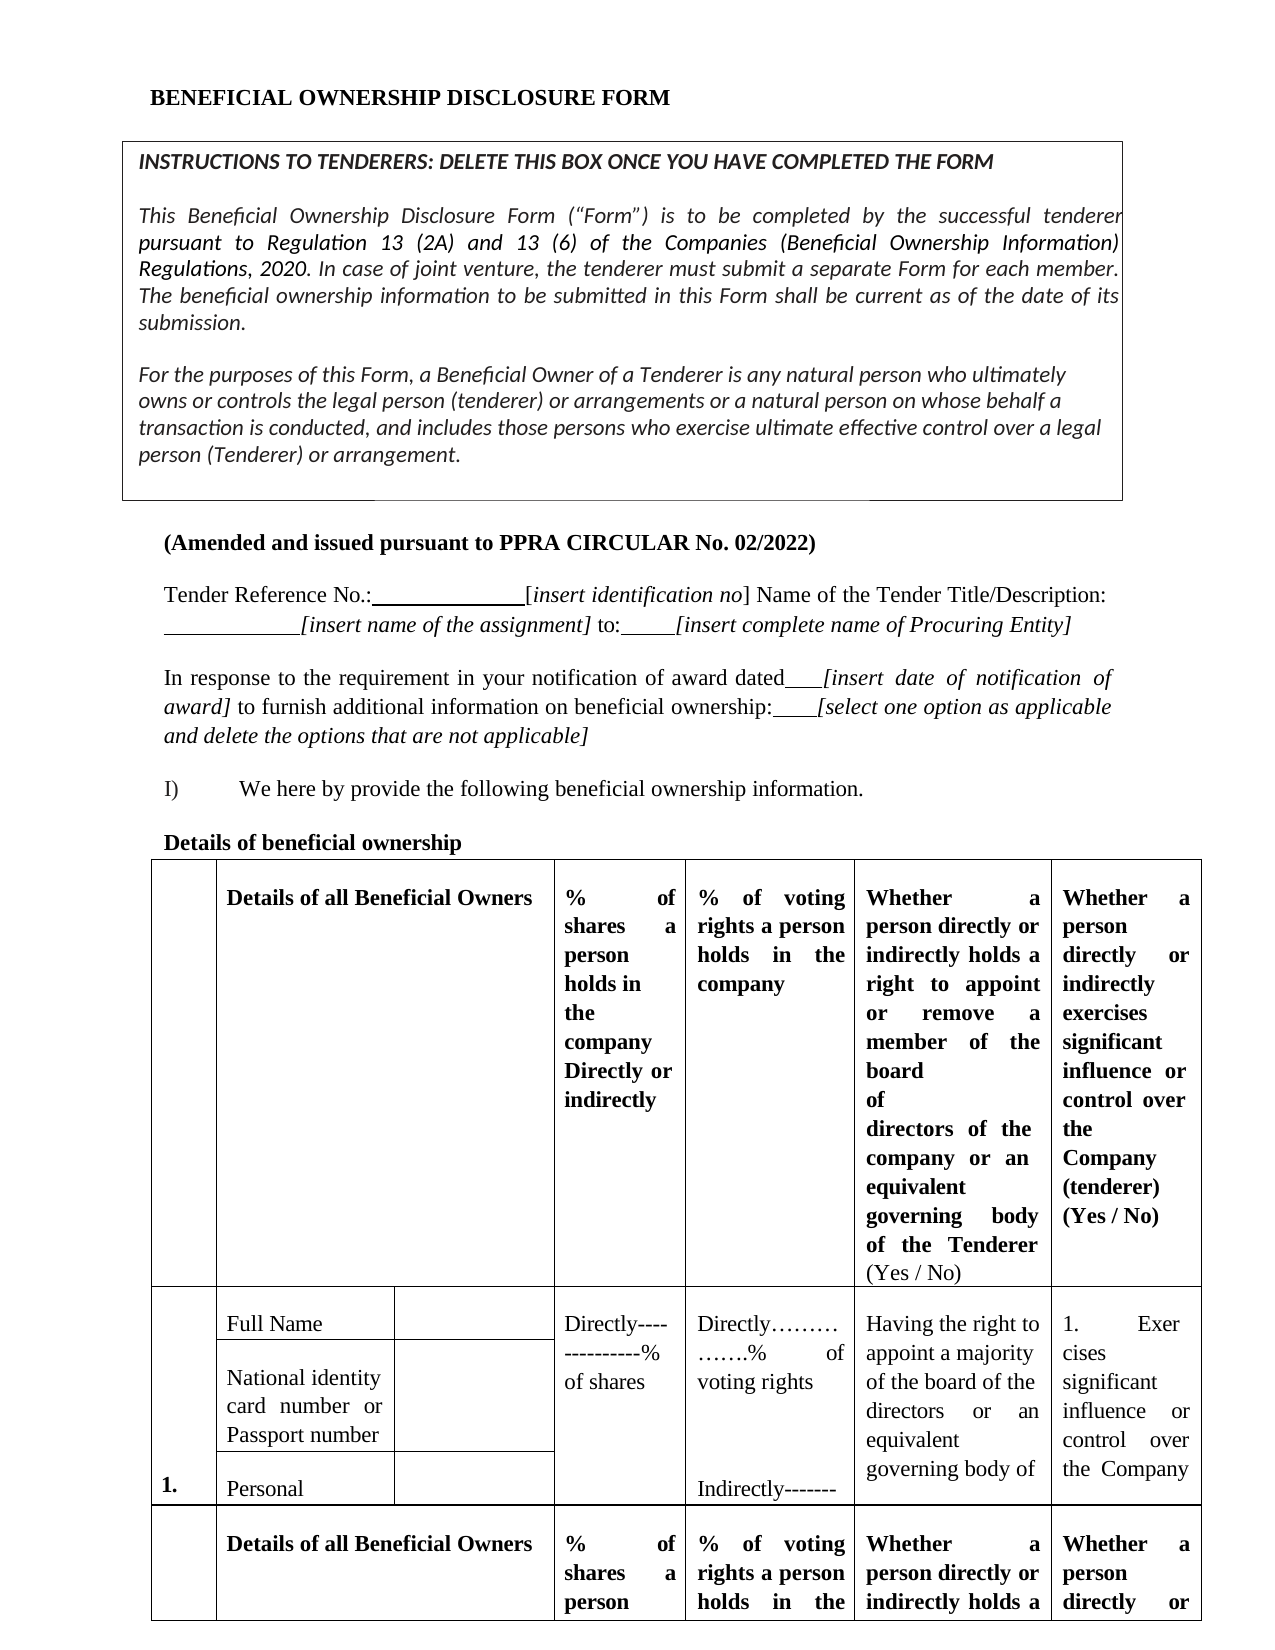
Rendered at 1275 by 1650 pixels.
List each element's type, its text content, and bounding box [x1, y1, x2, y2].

table_cell 1. [152, 1287, 216, 1504]
subtitle Details of beneficial ownership [163, 829, 1212, 855]
table_header [152, 860, 216, 1286]
table_cell [395, 1340, 554, 1451]
table_header [152, 1506, 216, 1620]
subtitle BENEFICIAL OWNERSHIP DISCLOSURE FORM [150, 84, 1212, 110]
table_cell [395, 1452, 554, 1504]
table_header Details of all Beneficial Owners [217, 860, 554, 1286]
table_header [1052, 1506, 1201, 1620]
table_cell Directly---- - % of shares [555, 1287, 685, 1504]
text In response to the requirement in your notification of award dated [insert date of notification of award] to furnish additional information on beneficial ownership: [select one option as applicable and delete the options that are not applicable] [163, 664, 1114, 748]
table_cell Having the right to appoint a majority of the board of the directors or an equivalent governing body of [855, 1287, 1051, 1504]
table_cell [395, 1287, 554, 1339]
text Tender Reference No.: [insert identification no] Name of the Tender Title/Description: [163, 582, 1212, 608]
text [insert name of the assignment] to: [insert complete name of Procuring Entity] [163, 611, 1212, 637]
table_header % of shares a person holds in the company Directly or indirectly [555, 860, 685, 1286]
table_header Whether a person directly or indirectly exercises significant influence or control over the Company (tenderer) (Yes / No) [1052, 860, 1201, 1286]
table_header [686, 1506, 854, 1620]
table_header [217, 1506, 554, 1620]
table_cell 1. Exer cises significant influence or control over the Company [1052, 1287, 1201, 1504]
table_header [855, 1506, 1051, 1620]
table_header % of voting rights a person holds in the company [686, 860, 854, 1286]
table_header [555, 1506, 685, 1620]
table_cell Full Name [217, 1287, 394, 1339]
table_cell Personal [217, 1452, 394, 1504]
list We here by provide the following beneficial ownership information. [164, 775, 1212, 802]
table_cell National identity card number or Passport number [217, 1340, 394, 1451]
table_cell Directly……… …….% of voting rights Indirectly------- [686, 1287, 854, 1504]
text (Amended and issued pursuant to PPRA CIRCULAR No. 02/2022) [163, 529, 1212, 555]
